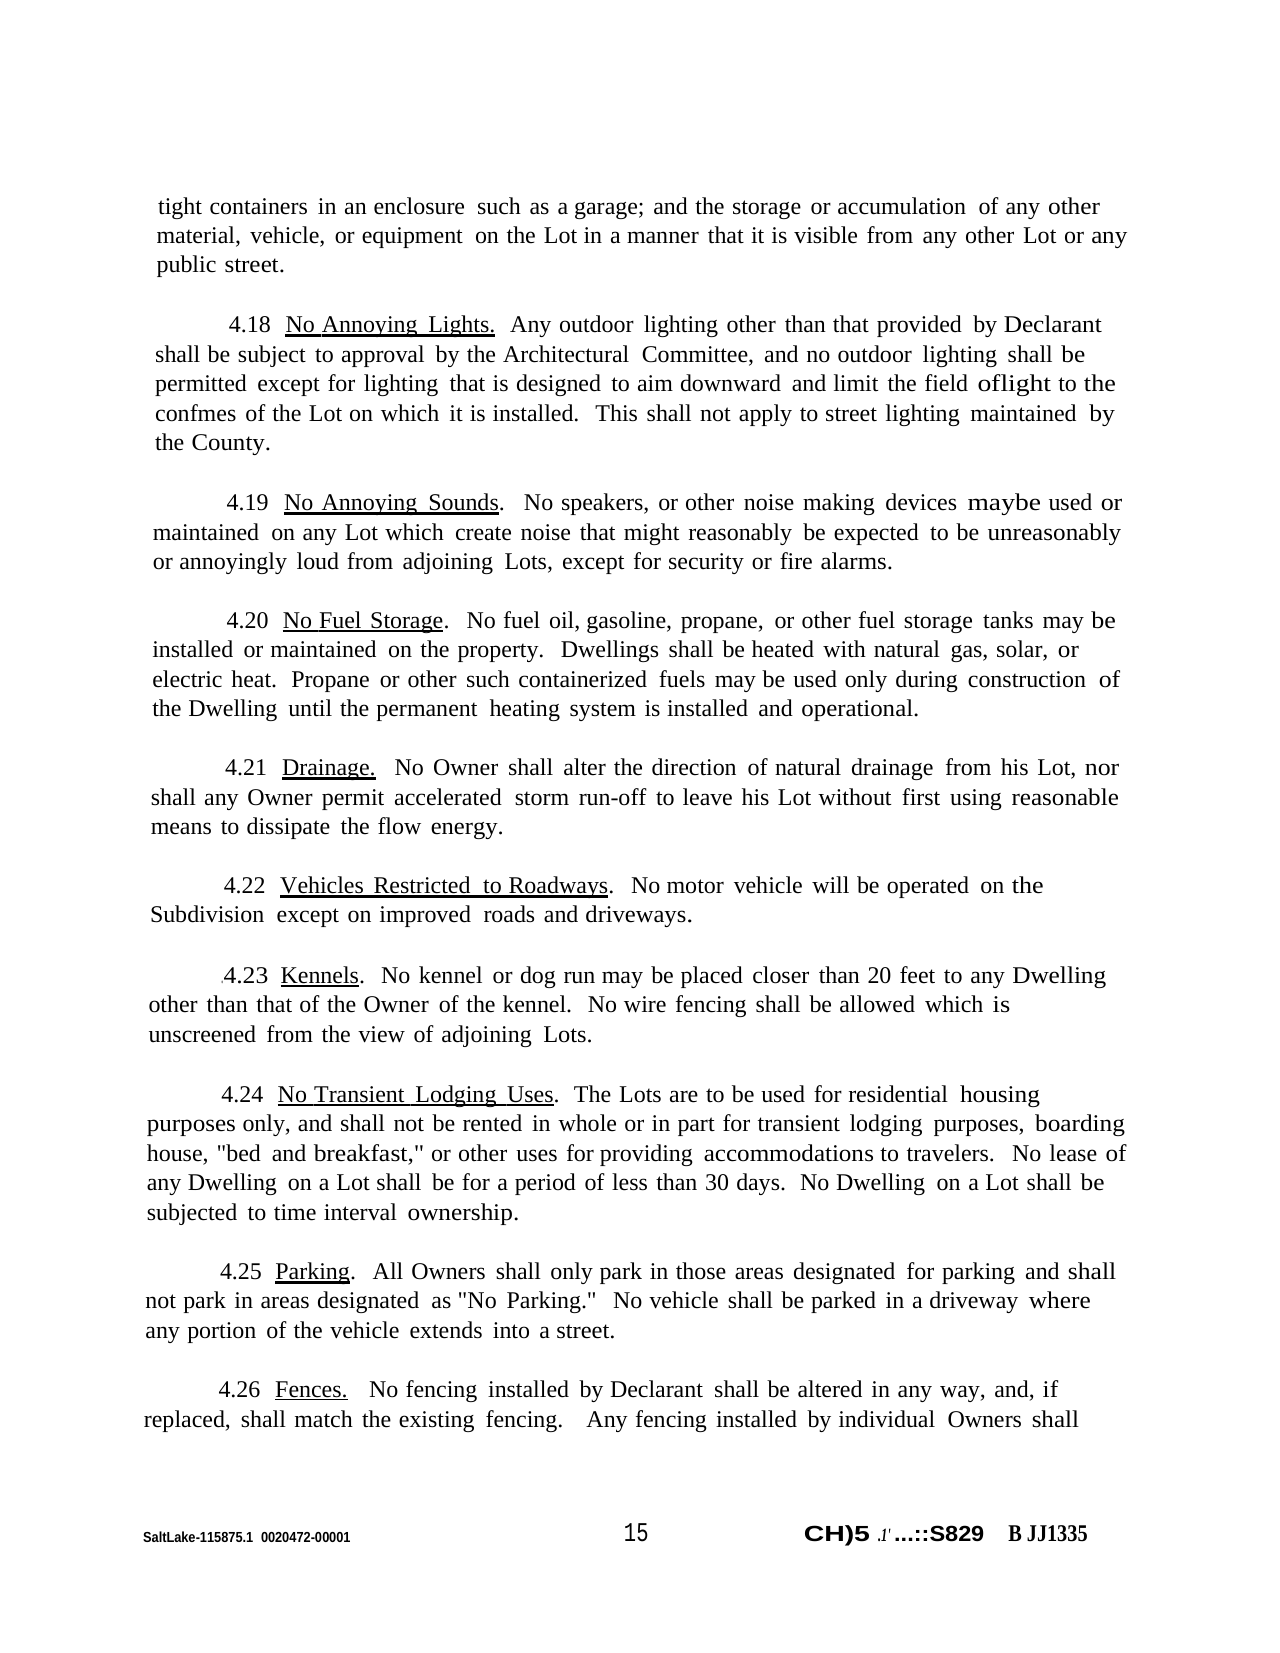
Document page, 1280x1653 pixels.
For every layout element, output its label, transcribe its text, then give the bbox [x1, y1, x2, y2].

text 4.21 Drainage. No Owner shall alter the direction of natural drainage from his Lot, nor shall any Owner permit accelerated storm run-off to leave his Lot without first using reasonable means to dissipate the flow energy. [151, 753, 1119, 839]
text 4.22 Vehicles Restricted to Roadways. No motor vehicle will be operated on the [223, 871, 1142, 899]
text 4.26 Fences. No fencing installed by Declarant shall be altered in any way, and, if replaced, shall match the existing fencing. Any fencing installed by individual Owners shall [144, 1375, 1086, 1433]
text 4.19 No Annoying Sounds. No speakers, or other noise making devices maybe used or maintained on any Lot which create noise that might reasonably be expected to be unreasonably or annoyingly loud from adjoining Lots, except for security or fire alarms. [153, 488, 1122, 575]
text 4.24 No Transient Lodging Uses. The Lots are to be used for residential housing purposes only, and shall not be rented in whole or in part for transient lodging purposes, boarding house, "bed and breakfast," or other uses for providing accommodations to travelers. No lease of any Dwelling on a Lot shall be for a period of less than 30 days. No Dwelling on a Lot shall be subjected to time interval ownership. [147, 1079, 1131, 1225]
text .4.23 Kennels. No kennel or dog run may be placed closer than 20 feet to any Dwelling other than that of the Owner of the kennel. No wire fencing shall be allowed which is unscreened from the view of adjoining Lots. [148, 961, 1112, 1047]
text 4.25 Parking. All Owners shall only park in those areas designated for parking and shall not park in areas designated as "No Parking." No vehicle shall be parked in a driveway where any portion of the vehicle extends into a street. [145, 1257, 1123, 1343]
text 4.20 No Fuel Storage. No fuel oil, gasoline, propane, or other fuel storage tanks may be installed or maintained on the property. Dwellings shall be heated with natural gas, solar, or electric heat. Propane or other such containerized fuels may be used only during construction of the Dwelling until the permanent heating system is installed and operational. [152, 606, 1127, 722]
text 4.18 No Annoying Lights. Any outdoor lighting other than that provided by Declarant shall be subject to approval by the Architectural Committee, and no outdoor lighting shall be permitted except for lighting that is designed to aim downward and limit the field oflight to the confmes of the Lot on which it is installed. This shall not apply to street lighting maintained by the County. [155, 310, 1122, 456]
text tight containers in an enclosure such as a garage; and the storage or accumulation of any other material, vehicle, or equipment on the Lot in a manner that it is visible from any other Lot or any public street. [156, 192, 1134, 278]
text Subdivision except on improved roads and driveways. [150, 900, 1142, 928]
